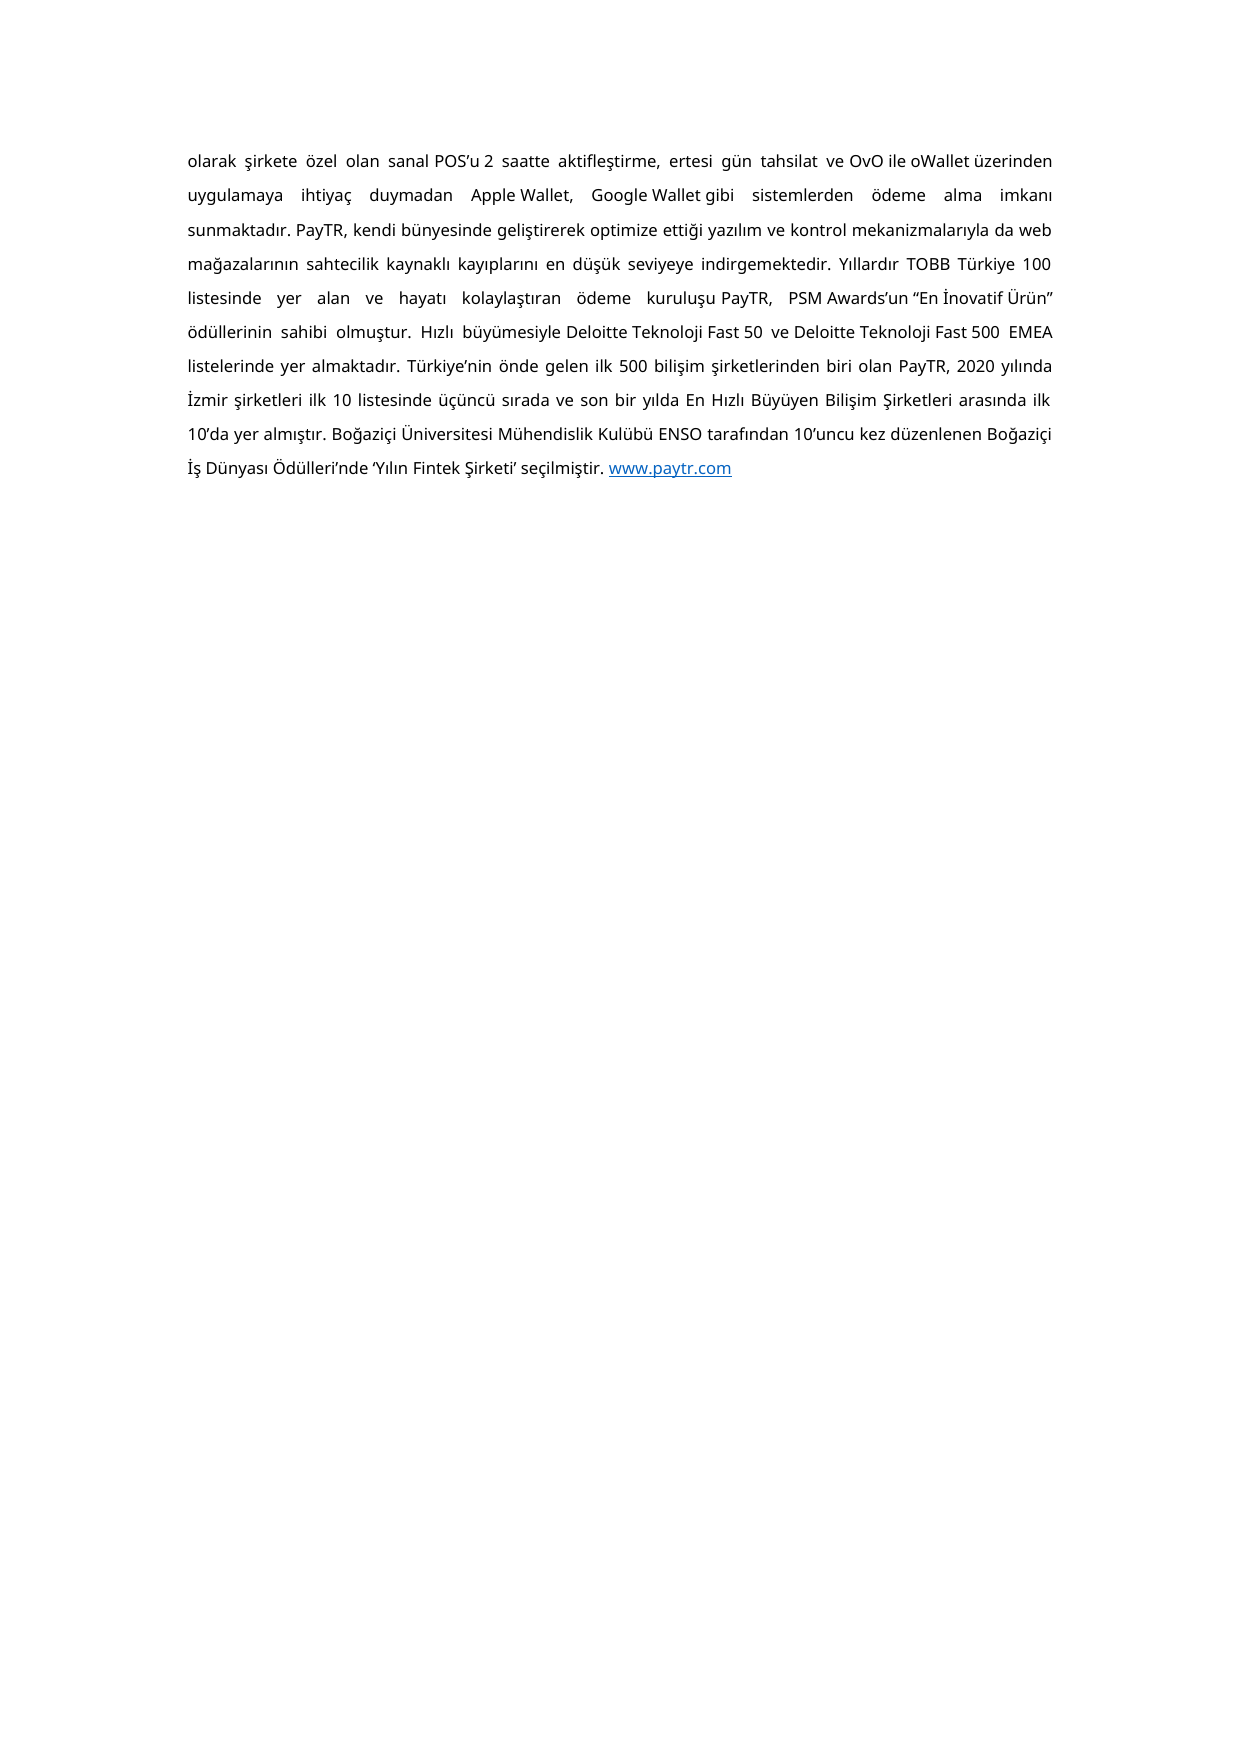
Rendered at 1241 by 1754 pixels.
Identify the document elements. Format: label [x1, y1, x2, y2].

text [187, 150, 1053, 479]
